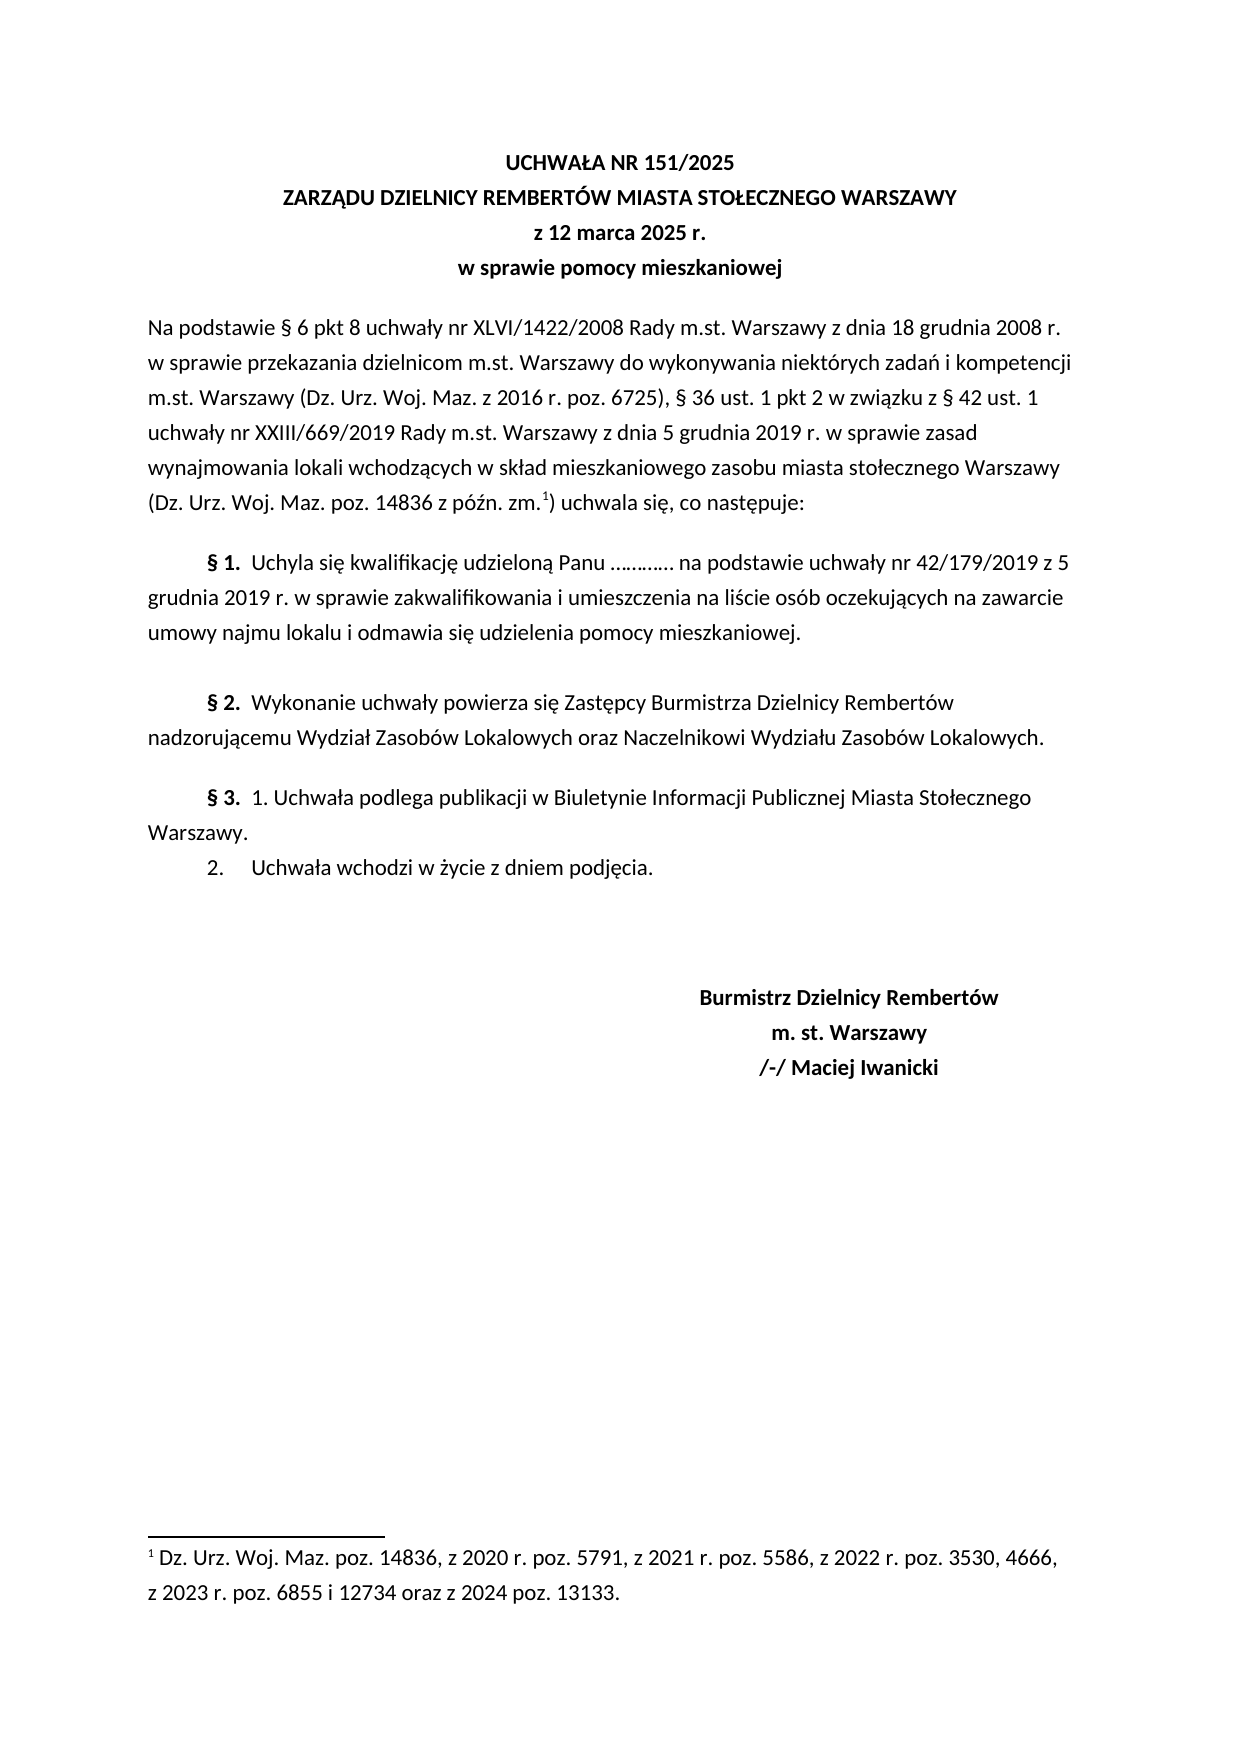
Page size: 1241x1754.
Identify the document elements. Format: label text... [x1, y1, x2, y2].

text m. st. Warszawy [148, 1018, 1093, 1046]
list Uchyla się kwalifikację udzieloną Panu ………… na podstawie uchwały nr 42/179/2019 z 5 grudnia 2019 r. w sprawie zakwalifikowania i umieszczenia na liście osób oczekujących na zawarcie umowy najmu lokalu i odmawia się udzielenia pomocy mieszkaniowej. [148, 548, 1093, 646]
list Wykonanie uchwały powierza się Zastępcy Burmistrza Dzielnicy Rembertów nadzorującemu Wydział Zasobów Lokalowych oraz Naczelnikowi Wydziału Zasobów Lokalowych. [148, 688, 1093, 751]
text Burmistrz Dzielnicy Rembertów [148, 983, 1093, 1011]
list Uchwała wchodzi w życie z dniem podjęcia. [148, 853, 1093, 881]
list 1. Uchwała podlega publikacji w Biuletynie Informacji Publicznej Miasta Stołecznego Warszawy. [148, 783, 1093, 846]
text /-/ Maciej Iwanicki [148, 1053, 1093, 1081]
text Na podstawie § 6 pkt 8 uchwały nr XLVI/1422/2008 Rady m.st. Warszawy z dnia 18 grudnia 2008 r. w sprawie przekazania dzielnicom m.st. Warszawy do wykonywania niektórych zadań i kompetencji m.st. Warszawy (Dz. Urz. Woj. Maz. z 2016 r. poz. 6725), § 36 ust. 1 pkt 2 w związku z § 42 ust. 1 uchwały nr XXIII/669/2019 Rady m.st. Warszawy z dnia 5 grudnia 2019 r. w sprawie zasad wynajmowania lokali wchodzących w skład mieszkaniowego zasobu miasta stołecznego Warszawy (Dz. Urz. Woj. Maz. poz. 14836 z późn. zm.) uchwala się, co następuje: [148, 313, 1093, 516]
subtitle UCHWAŁA NR 151/2025 ZARZĄDU DZIELNICY REMBERTÓW MIASTA STOŁECZNEGO WARSZAWY z 12 marca 2025 r. w sprawie pomocy mieszkaniowej [148, 148, 1093, 281]
